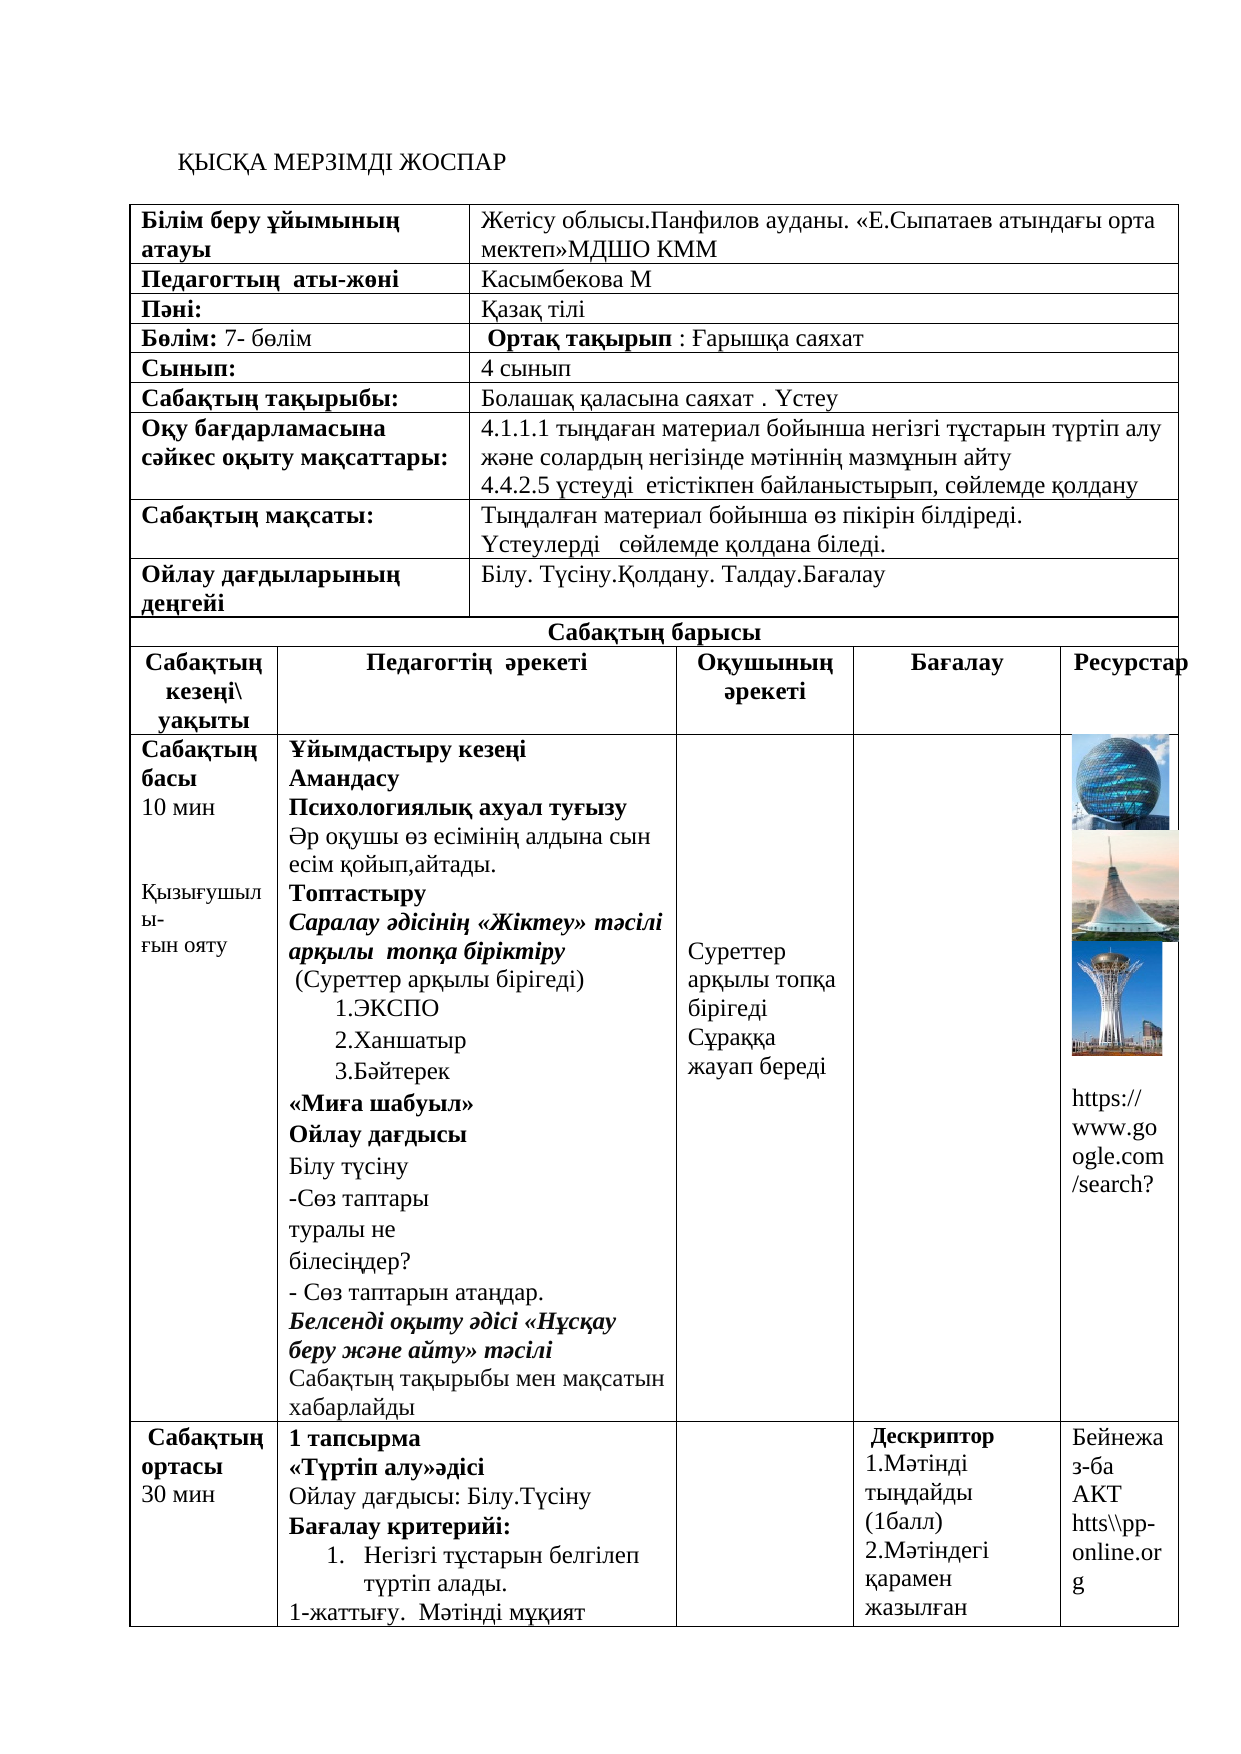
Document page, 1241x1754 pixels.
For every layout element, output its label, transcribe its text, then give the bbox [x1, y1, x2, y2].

table_cell Касымбекова М [470, 264, 1178, 293]
table_cell Ортақ тақырып : Ғарышқа саяхат [470, 324, 1178, 352]
table_cell Бөлім: 7- бөлім [131, 324, 469, 352]
table_cell 4.1.1.1 тыңдаған материал бойынша негізгі тұстарын түртіп алу және солардың негізінде мәтіннің мазмұнын айту 4.4.2.5 үстеуді етістікпен байланыстырып, сөйлемде қолдану [470, 413, 1178, 499]
text ҚЫСҚА МЕРЗІМДІ ЖОСПАР [177, 147, 1152, 176]
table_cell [1061, 1422, 1178, 1626]
table_cell Тыңдалған материал бойынша өз пікірін білдіреді. Үстеулерді сөйлемде қолдана біледі. [470, 500, 1178, 558]
table_cell Педагогтің әрекеті [278, 647, 676, 733]
table_cell 4 сынып [470, 353, 1178, 382]
table_cell Суреттер арқылы топқа бірігеді Сұраққа жауап береді [677, 735, 853, 1421]
table_cell Сабақтың барысы [131, 618, 1178, 646]
table_cell Ойлау дағдыларының деңгейі [131, 559, 469, 616]
table_cell https://www.google.com/search? [1061, 735, 1178, 1421]
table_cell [854, 1422, 1060, 1626]
table_cell Сабақтың кезеңі\ уақыты [131, 647, 277, 733]
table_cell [278, 1422, 676, 1626]
table_cell Ұйымдастыру кезеңі Амандасу Психологиялық ахуал туғызу Әр оқушы өз есімінің алдына сын есім қойып,айтады. Топтастыру Саралау әдісінің «Жіктеу» тәсілі арқылы топқа біріктіру (Суреттер арқылы бірігеді) 1.ЭКСПО 2.Ханшатыр 3.Бәйтерек «Миға шабуыл» Ойлау дағдысы Білу түсіну -Сөз таптары туралы не білесіңдер? - Сөз таптарын атаңдар. Белсенді оқыту әдісі «Нұсқау беру және айту» тәсілі Сабақтың тақырыбы мен мақсатын хабарлайды [278, 735, 676, 1421]
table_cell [677, 1422, 853, 1626]
table_cell Сынып: [131, 353, 469, 382]
table_cell Білу. Түсіну.Қолдану. Талдау.Бағалау [470, 559, 1178, 616]
table_cell Болашақ қаласына саяхат . Үстеу [470, 383, 1178, 412]
table_cell Бағалау [854, 647, 1060, 733]
table_cell Сабақтың басы 10 мин Қызығушылы- ғын ояту [131, 735, 277, 1421]
table_cell Сабақтың тақырыбы: [131, 383, 469, 412]
picture [1071, 734, 1179, 1056]
table_cell [854, 735, 1060, 1421]
table_cell Оқушының әрекеті [677, 647, 853, 733]
table_header Білім беру ұйымының атауы [131, 205, 469, 263]
table_cell Пәні: [131, 294, 469, 322]
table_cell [131, 1422, 277, 1626]
table_header Жетісу облысы.Панфилов ауданы. «Е.Сыпатаев атындағы орта мектеп»МДШО КММ [470, 205, 1178, 263]
table_cell Педагогтың аты-жөні [131, 264, 469, 293]
table_cell Қазақ тілі [470, 294, 1178, 322]
table_cell Сабақтың мақсаты: [131, 500, 469, 558]
table_cell Оқу бағдарламасына сәйкес оқыту мақсаттары: [131, 413, 469, 499]
table_cell Ресурстар [1061, 647, 1178, 733]
